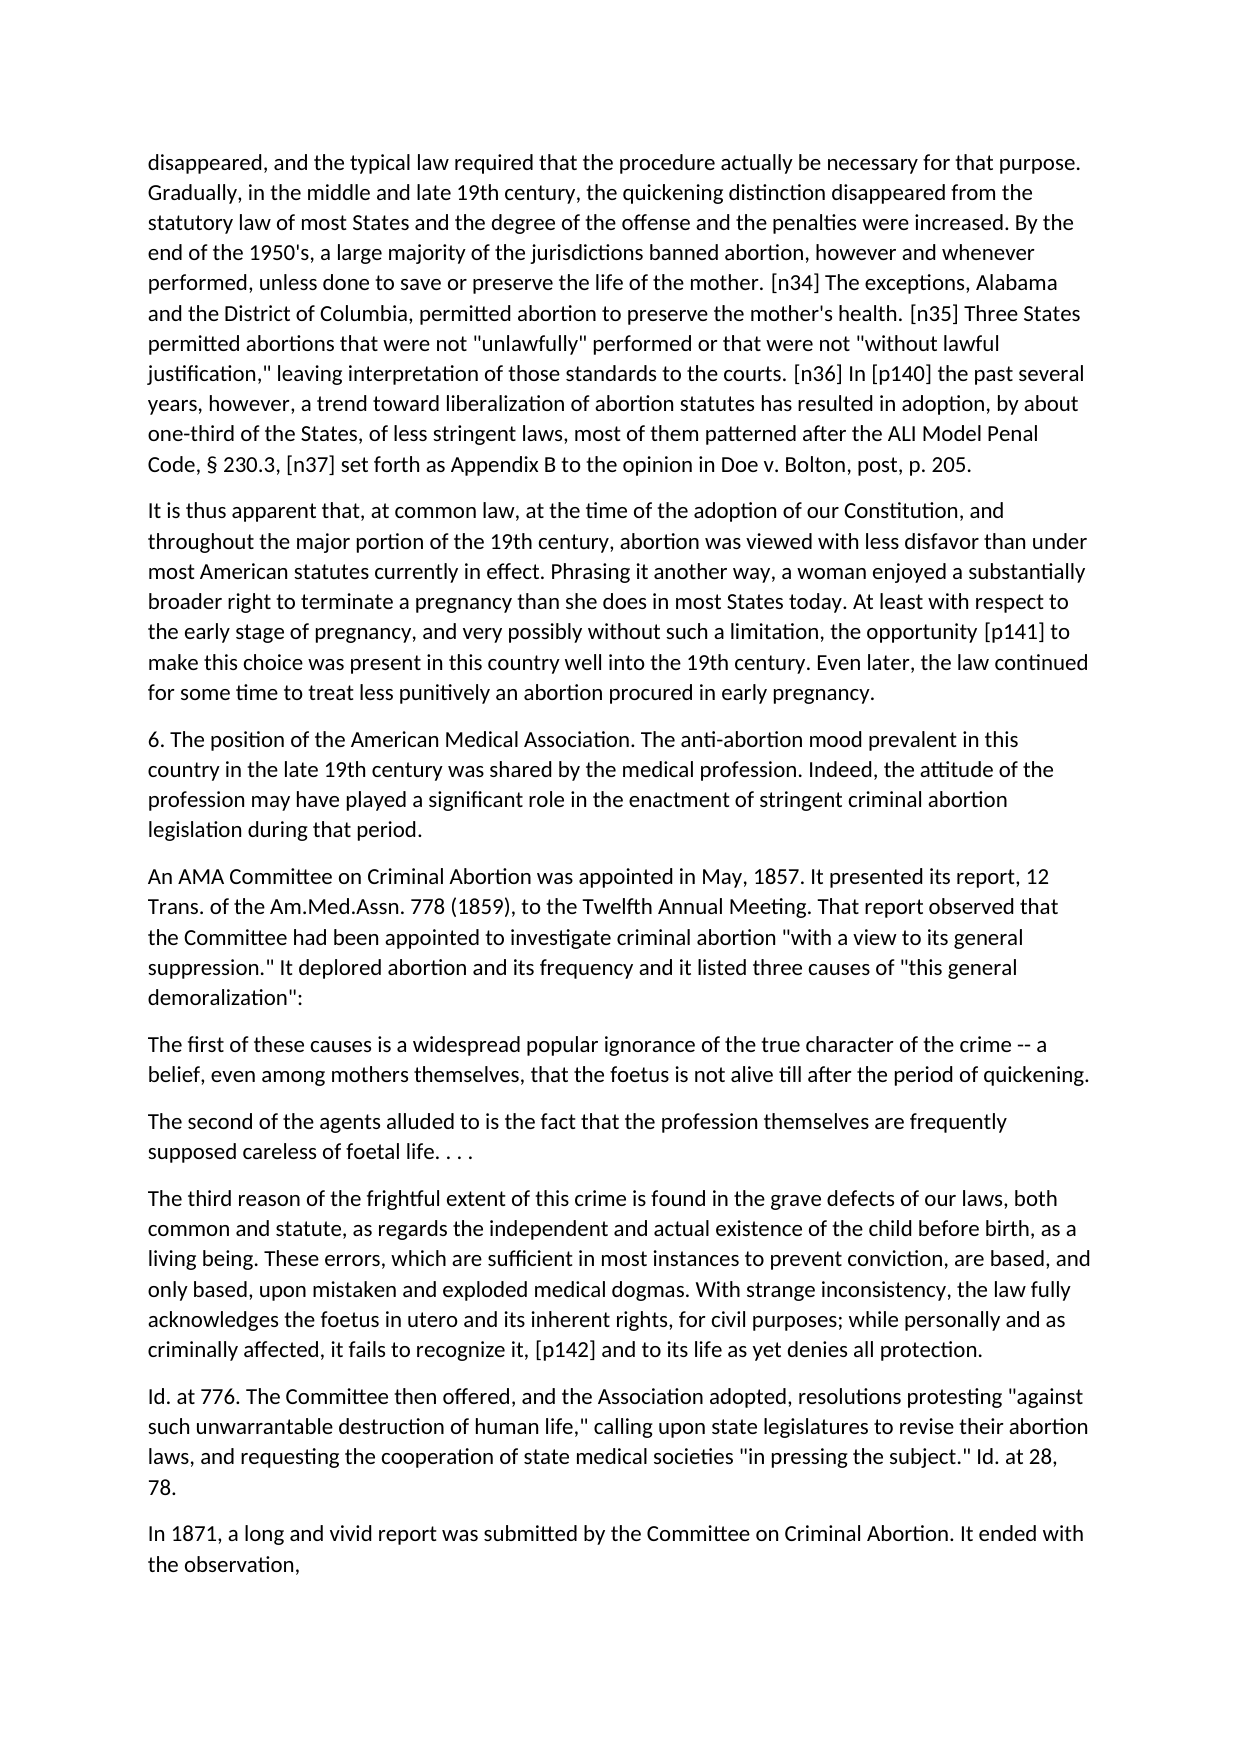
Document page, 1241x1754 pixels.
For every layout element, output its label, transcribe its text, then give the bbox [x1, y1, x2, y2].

text The second of the agents alluded to is the fact that the profession themselves are frequently supposed careless of foetal life. . . . [148, 1107, 1093, 1165]
text The first of these causes is a widespread popular ignorance of the true character of the crime -- a belief, even among mothers themselves, that the foetus is not alive till after the period of quickening. [148, 1030, 1093, 1088]
text Id. at 776. The Committee then offered, and the Association adopted, resolutions protesting "against such unwarrantable destruction of human life," calling upon state legislatures to revise their abortion laws, and requesting the cooperation of state medical societies "in pressing the subject." Id. at 28, 78. [148, 1382, 1093, 1501]
text An AMA Committee on Criminal Abortion was appointed in May, 1857. It presented its report, 12 Trans. of the Am.Med.Assn. 778 (1859), to the Twelfth Annual Meeting. That report observed that the Committee had been appointed to investigate criminal abortion "with a view to its general suppression." It deplored abortion and its frequency and it listed three causes of "this general demoralization": [148, 862, 1093, 1011]
text In 1871, a long and vivid report was submitted by the Committee on Criminal Abortion. It ended with the observation, [148, 1519, 1093, 1578]
text It is thus apparent that, at common law, at the time of the adoption of our Constitution, and throughout the major portion of the 19th century, abortion was viewed with less disfavor than under most American statutes currently in effect. Phrasing it another way, a woman enjoyed a substantially broader right to terminate a pregnancy than she does in most States today. At least with respect to the early stage of pregnancy, and very possibly without such a limitation, the opportunity [p141] to make this choice was present in this country well into the 19th century. Even later, the law continued for some time to treat less punitively an abortion procured in early pregnancy. [148, 497, 1093, 706]
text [148, 148, 1093, 478]
text The third reason of the frightful extent of this crime is found in the grave defects of our laws, both common and statute, as regards the independent and actual existence of the child before birth, as a living being. These errors, which are sufficient in most instances to prevent conviction, are based, and only based, upon mistaken and exploded medical dogmas. With strange inconsistency, the law fully acknowledges the foetus in utero and its inherent rights, for civil purposes; while personally and as criminally affected, it fails to recognize it, [p142] and to its life as yet denies all protection. [148, 1184, 1093, 1363]
text 6. The position of the American Medical Association. The anti-abortion mood prevalent in this country in the late 19th century was shared by the medical profession. Indeed, the attitude of the profession may have played a significant role in the enactment of stringent criminal abortion legislation during that period. [148, 725, 1093, 843]
